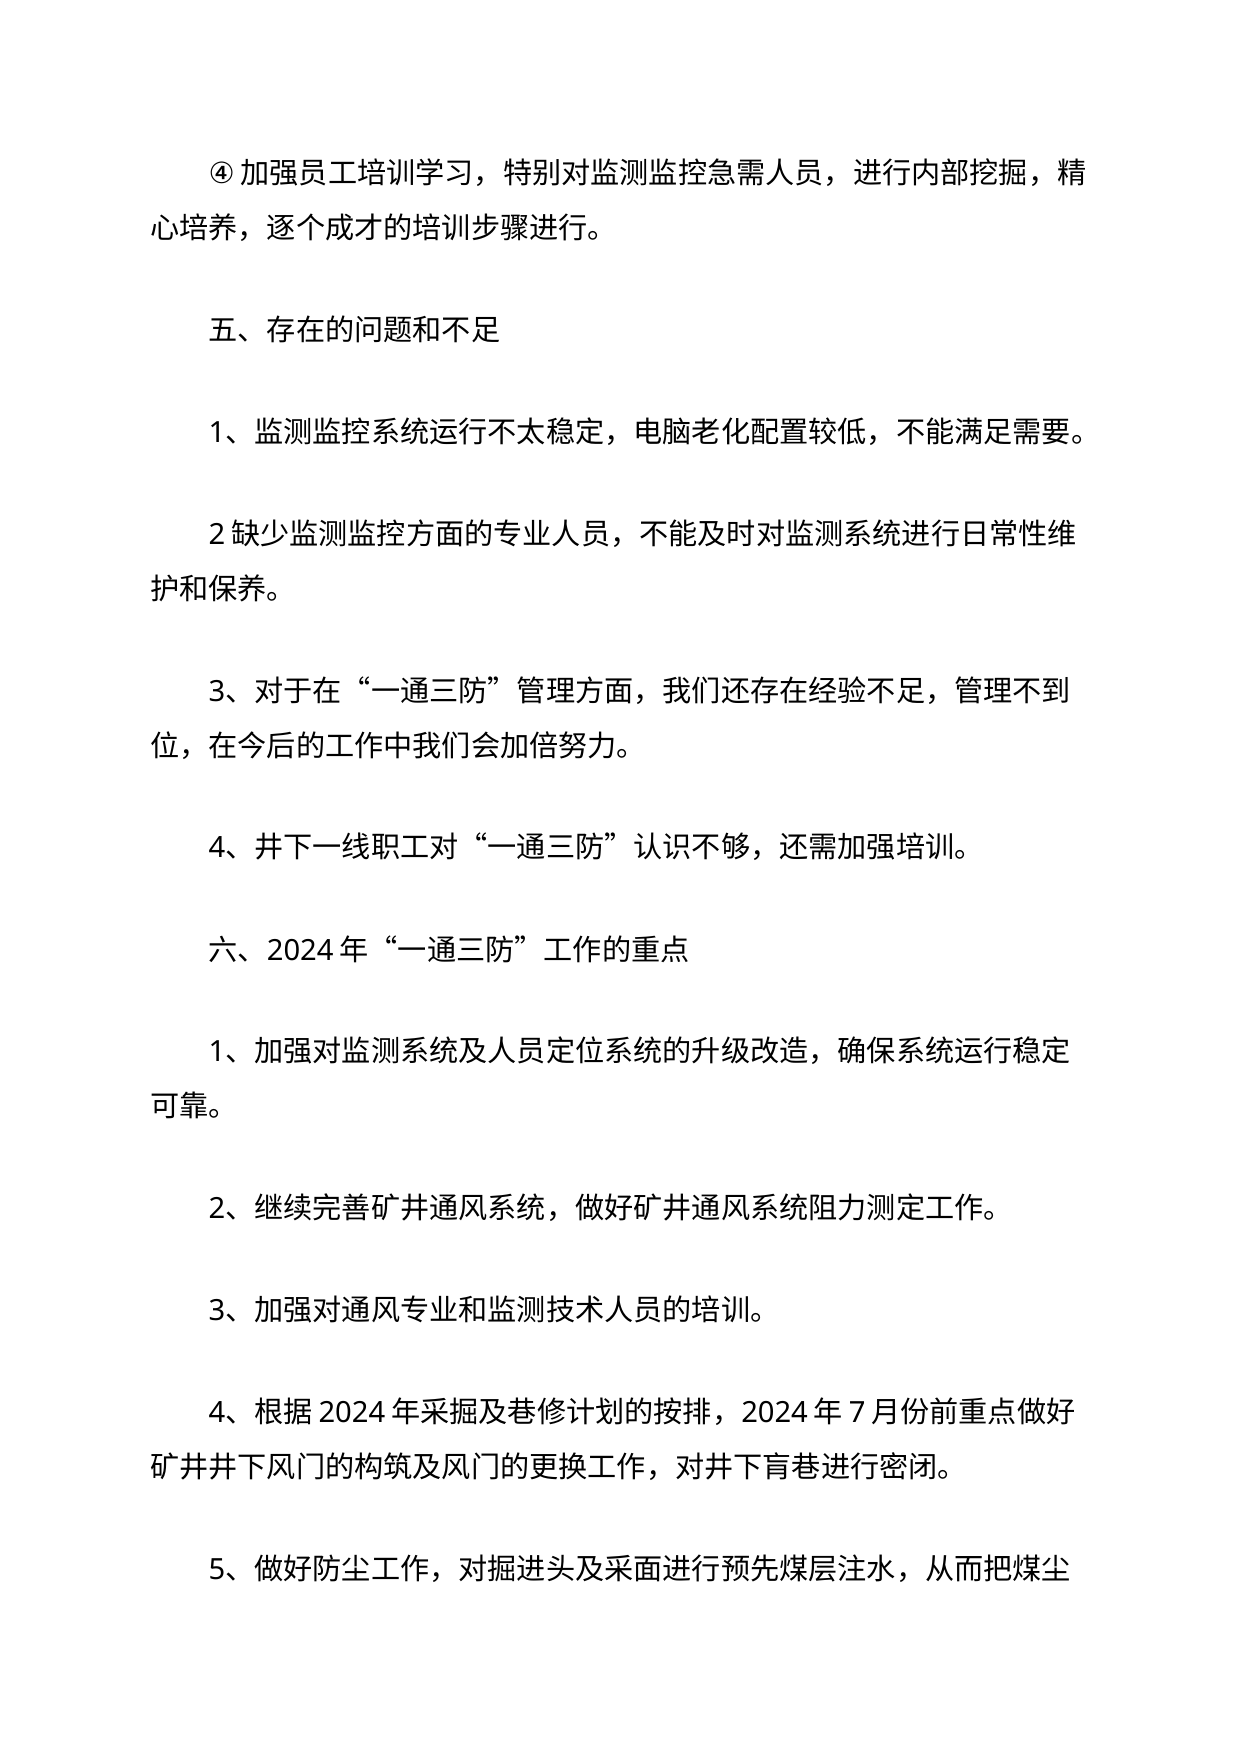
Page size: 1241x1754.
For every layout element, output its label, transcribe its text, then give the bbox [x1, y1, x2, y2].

text ④加强员工培训学习，特别对监测监控急需人员，进行内部挖掘，精心培养，逐个成才的培训步骤进行。 [150, 150, 1090, 247]
text 1、监测监控系统运行不太稳定，电脑老化配置较低，不能满足需要。 [150, 408, 1090, 451]
text 3、对于在“一通三防”管理方面，我们还存在经验不足，管理不到位，在今后的工作中我们会加倍努力。 [150, 667, 1090, 764]
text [150, 1546, 1090, 1588]
text 2、继续完善矿井通风系统，做好矿井通风系统阻力测定工作。 [150, 1185, 1090, 1227]
text 4、根据2024年采掘及巷修计划的按排，2024年7月份前重点做好矿井井下风门的构筑及风门的更换工作，对井下肓巷进行密闭。 [150, 1389, 1090, 1486]
text 1、加强对监测系统及人员定位系统的升级改造，确保系统运行稳定可靠。 [150, 1028, 1090, 1125]
text 六、2024年“一通三防”工作的重点 [150, 926, 1090, 968]
text 3、加强对通风专业和监测技术人员的培训。 [150, 1287, 1090, 1329]
text 2缺少监测监控方面的专业人员，不能及时对监测系统进行日常性维护和保养。 [150, 511, 1090, 608]
text 五、存在的问题和不足 [150, 307, 1090, 349]
text 4、井下一线职工对“一通三防”认识不够，还需加强培训。 [150, 824, 1090, 866]
